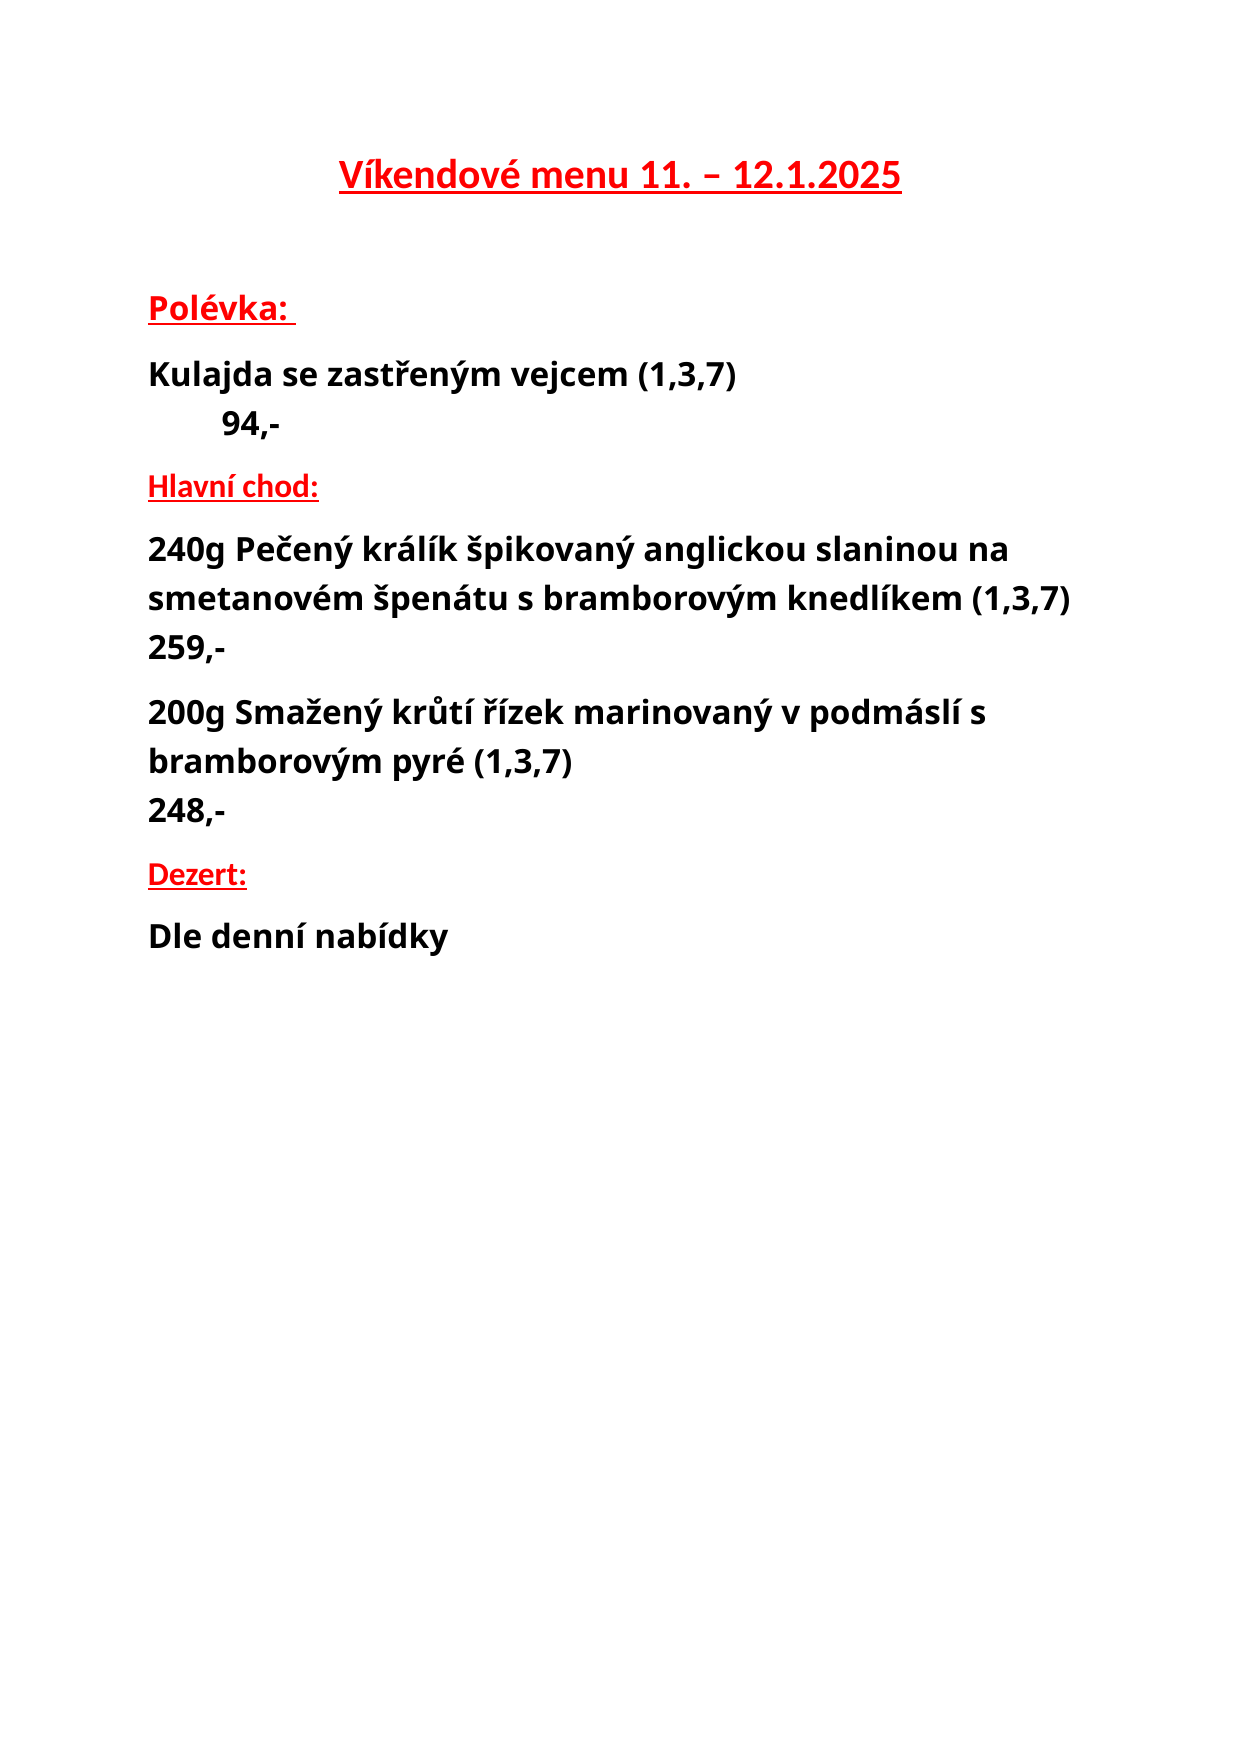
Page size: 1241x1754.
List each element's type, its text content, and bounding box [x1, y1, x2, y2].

text 240g Pečený králík špikovaný anglickou slaninou na smetanovém špenátu s bramborovým knedlíkem (1,3,7) 259,- [148, 526, 1093, 669]
text Polévka: [148, 285, 1093, 330]
text Kulajda se zastřeným vejcem (1,3,7) 94,- [148, 350, 1093, 445]
text Dezert: [148, 853, 1093, 893]
text Víkendové menu 11. – 12.1.2025 [148, 148, 1093, 198]
text Dle denní nabídky [148, 913, 1093, 959]
text Hlavní chod: [148, 465, 1093, 506]
text 200g Smažený krůtí řízek marinovaný v podmáslí s bramborovým pyré (1,3,7) 248,- [148, 689, 1093, 832]
